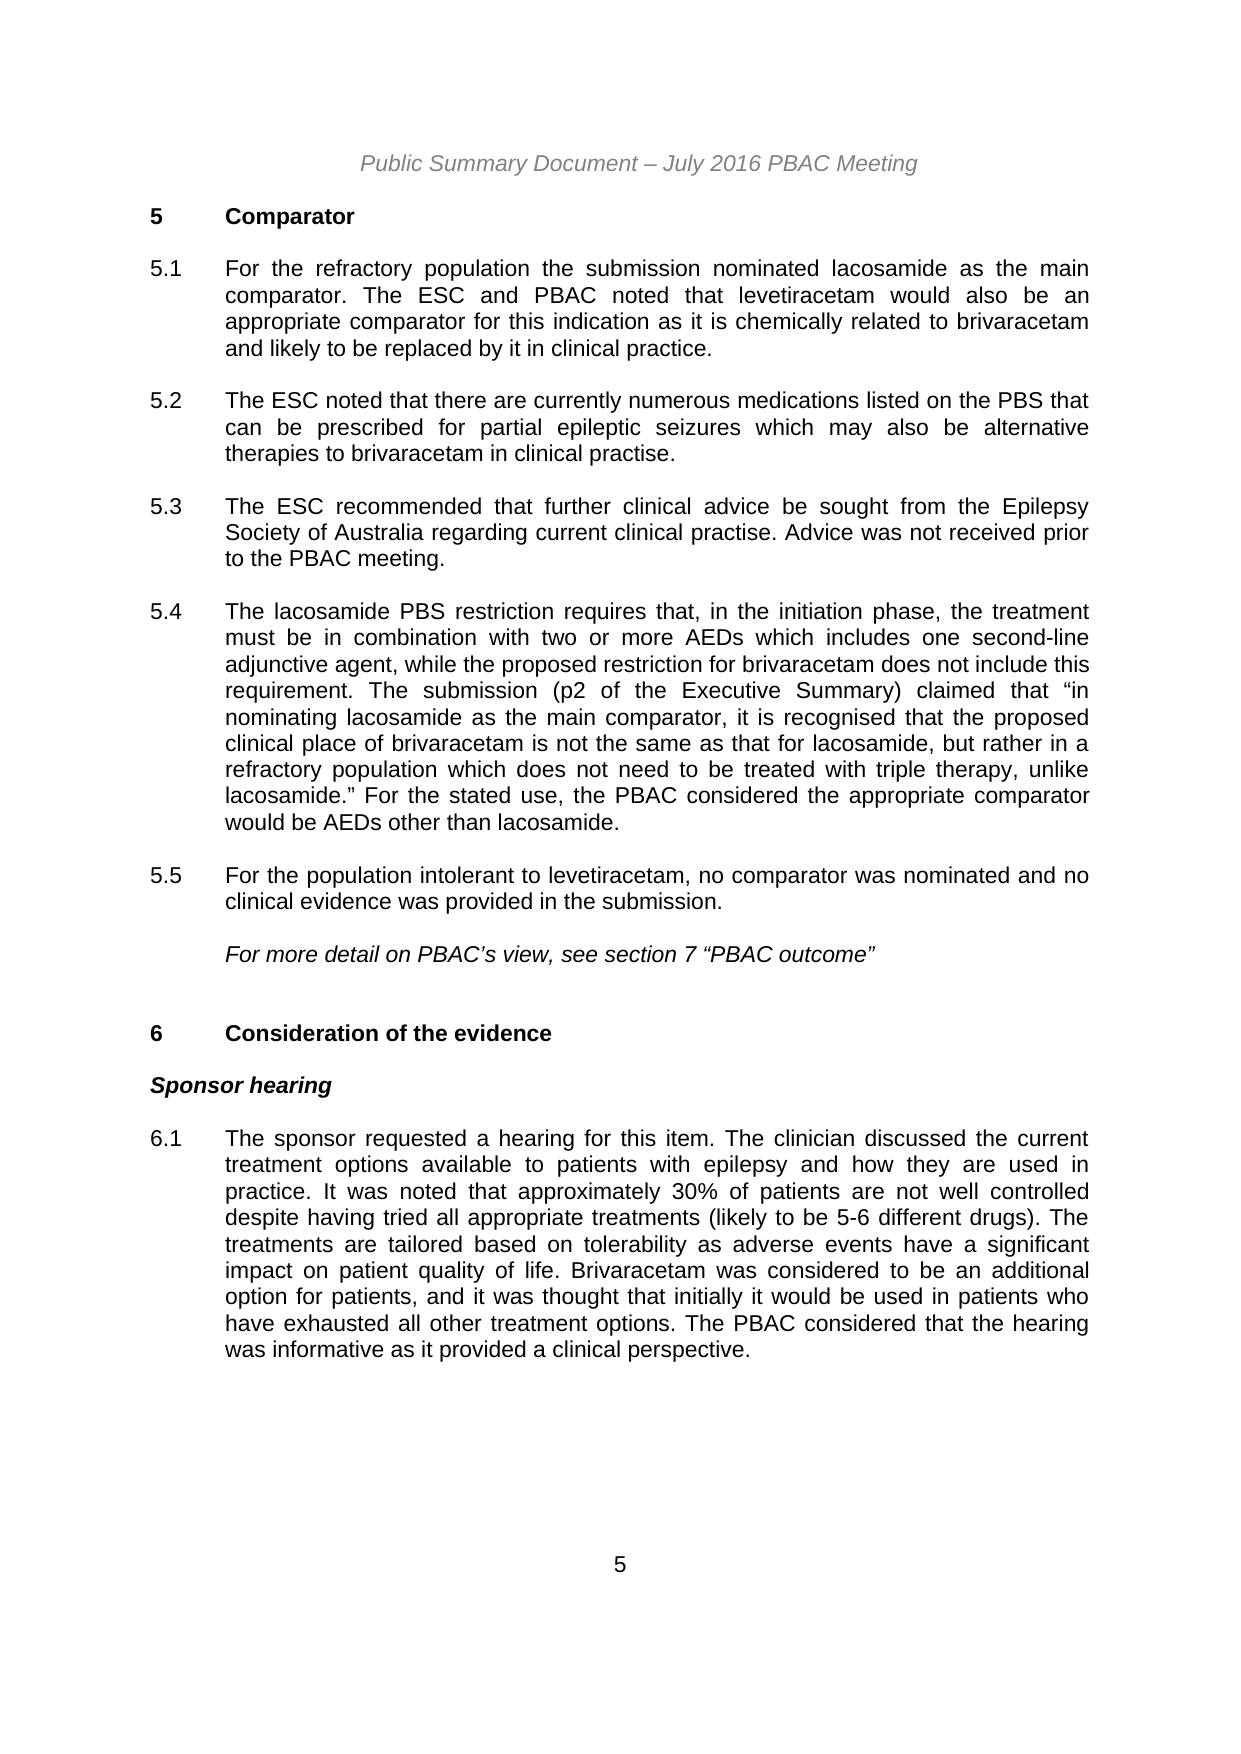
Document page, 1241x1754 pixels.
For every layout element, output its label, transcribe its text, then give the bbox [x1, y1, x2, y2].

list The sponsor requested a hearing for this item. The clinician discussed the current treatment options available to patients with epilepsy and how they are used in practice. It was noted that approximately 30% of patients are not well controlled despite having tried all appropriate treatments (likely to be 5-6 different drugs). The treatments are tailored based on tolerability as adverse events have a significant impact on patient quality of life. Brivaracetam was considered to be an additional option for patients, and it was thought that initially it would be used in patients who have exhausted all other treatment options. The PBAC considered that the hearing was informative as it provided a clinical perspective. [150, 1125, 1090, 1362]
list For the refractory population the submission nominated lacosamide as the main comparator. The ESC and PBAC noted that levetiracetam would also be an appropriate comparator for this indication as it is chemically related to brivaracetam and likely to be replaced by it in clinical practice. [150, 255, 1090, 361]
text For more detail on PBAC’s view, see section 7 “PBAC outcome” [150, 941, 1090, 967]
subtitle Sponsor hearing [150, 1072, 1090, 1099]
list The lacosamide PBS restriction requires that, in the initiation phase, the treatment must be in combination with two or more AEDs which includes one second-line adjunctive agent, while the proposed restriction for brivaracetam does not include this requirement. The submission (p2 of the Executive Summary) claimed that “in nominating lacosamide as the main comparator, it is recognised that the proposed clinical place of brivaracetam is not the same as that for lacosamide, but rather in a refractory population which does not need to be treated with triple therapy, unlike lacosamide.” For the stated use, the PBAC considered the appropriate comparator would be AEDs other than lacosamide. [150, 598, 1090, 835]
subtitle Consideration of the evidence [150, 1020, 1090, 1046]
list The ESC recommended that further clinical advice be sought from the Epilepsy Society of Australia regarding current clinical practise. Advice was not received prior to the PBAC meeting. [150, 493, 1090, 572]
list For the population intolerant to levetiracetam, no comparator was nominated and no clinical evidence was provided in the submission. [150, 862, 1090, 914]
subtitle Comparator [150, 203, 1090, 229]
list The ESC noted that there are currently numerous medications listed on the PBS that can be prescribed for partial epileptic seizures which may also be alternative therapies to brivaracetam in clinical practise. [150, 387, 1090, 466]
